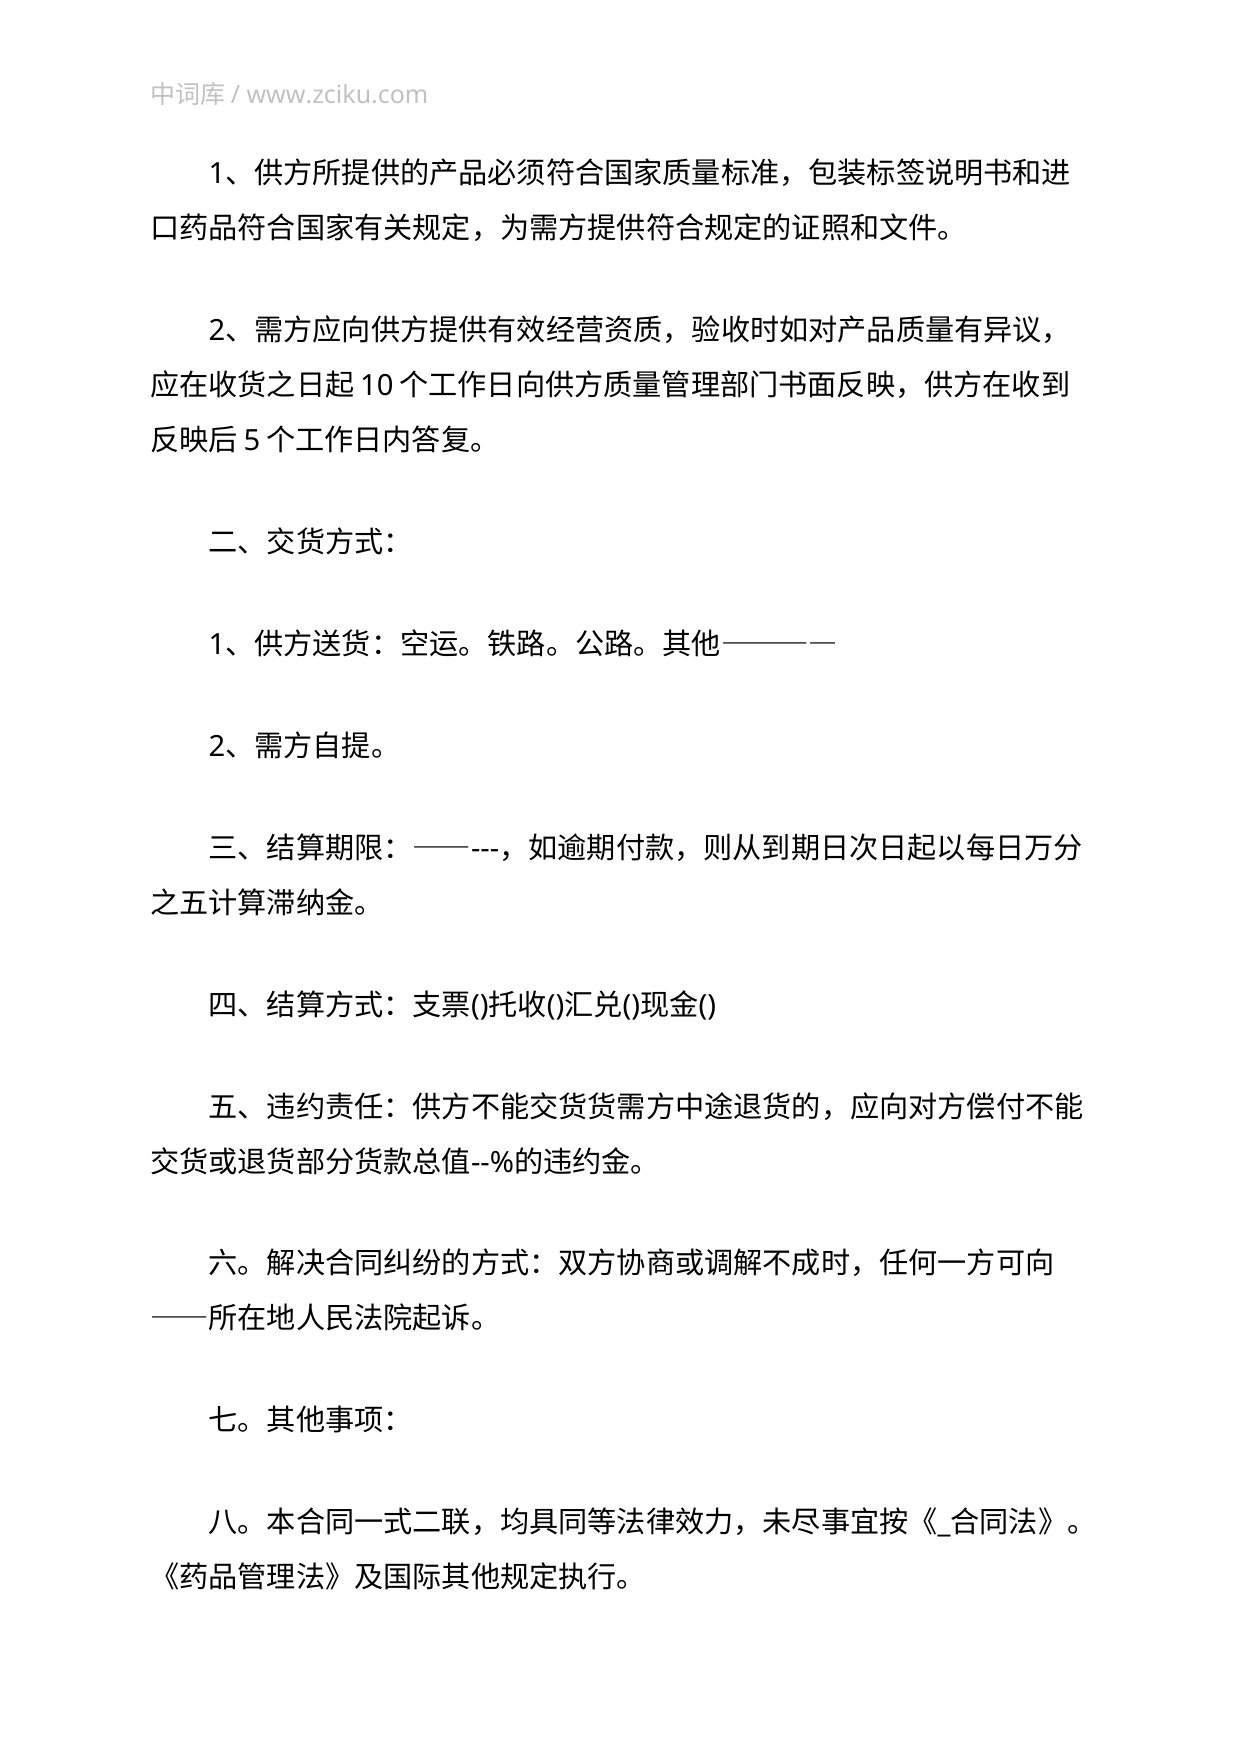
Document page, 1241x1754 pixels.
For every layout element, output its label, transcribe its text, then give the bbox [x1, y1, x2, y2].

text 七。其他事项： [150, 1397, 1090, 1439]
text 五、违约责任：供方不能交货货需方中途退货的，应向对方偿付不能交货或退货部分货款总值--%的违约金。 [150, 1083, 1090, 1181]
text 四、结算方式：支票()托收()汇兑()现金() [150, 981, 1090, 1024]
text 2、需方应向供方提供有效经营资质，验收时如对产品质量有异议，应在收货之日起10个工作日向供方质量管理部门书面反映，供方在收到反映后5个工作日内答复。 [150, 307, 1090, 459]
text 1、供方送货：空运。铁路。公路。其他———— [150, 621, 1090, 663]
text 2、需方自提。 [150, 722, 1090, 765]
text 1、供方所提供的产品必须符合国家质量标准，包装标签说明书和进口药品符合国家有关规定，为需方提供符合规定的证照和文件。 [150, 150, 1090, 247]
text 六。解决合同纠纷的方式：双方协商或调解不成时，任何一方可向——所在地人民法院起诉。 [150, 1240, 1090, 1337]
text 三、结算期限：——---，如逾期付款，则从到期日次日起以每日万分之五计算滞纳金。 [150, 824, 1090, 922]
text 二、交货方式： [150, 519, 1090, 561]
text 八。本合同一式二联，均具同等法律效力，未尽事宜按《_合同法》。《药品管理法》及国际其他规定执行。 [150, 1498, 1090, 1596]
